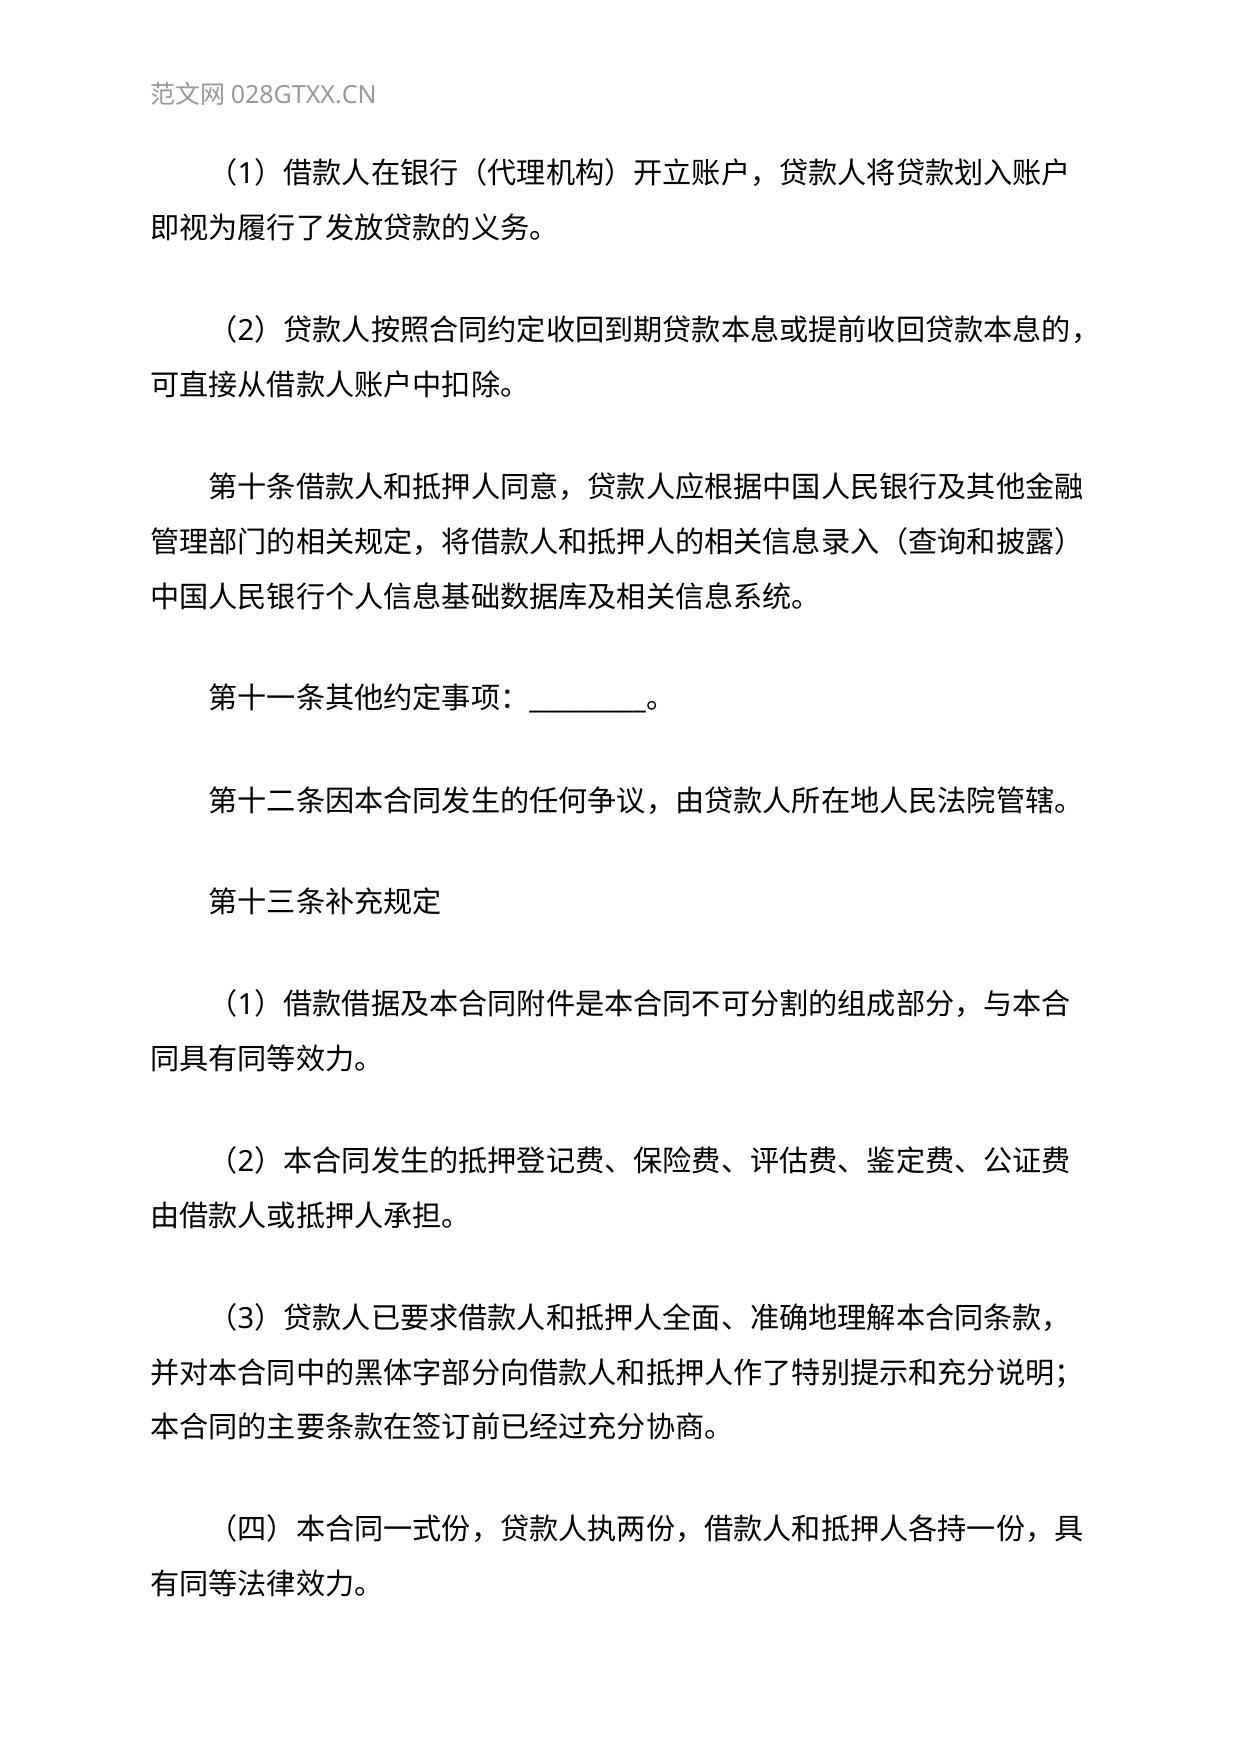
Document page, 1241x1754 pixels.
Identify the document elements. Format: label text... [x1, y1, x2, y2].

text （四）本合同一式份，贷款人执两份，借款人和抵押人各持一份，具有同等法律效力。 [150, 1506, 1090, 1603]
text （1）借款人在银行（代理机构）开立账户，贷款人将贷款划入账户即视为履行了发放贷款的义务。 [150, 150, 1090, 247]
text 第十一条其他约定事项：_________。 [150, 675, 1090, 717]
text 第十条借款人和抵押人同意，贷款人应根据中国人民银行及其他金融管理部门的相关规定，将借款人和抵押人的相关信息录入（查询和披露）中国人民银行个人信息基础数据库及相关信息系统。 [150, 463, 1090, 616]
text （3）贷款人已要求借款人和抵押人全面、准确地理解本合同条款，并对本合同中的黑体字部分向借款人和抵押人作了特别提示和充分说明；本合同的主要条款在签订前已经过充分协商。 [150, 1294, 1090, 1446]
text （1）借款借据及本合同附件是本合同不可分割的组成部分，与本合同具有同等效力。 [150, 981, 1090, 1078]
text （2）本合同发生的抵押登记费、保险费、评估费、鉴定费、公证费由借款人或抵押人承担。 [150, 1137, 1090, 1235]
text （2）贷款人按照合同约定收回到期贷款本息或提前收回贷款本息的，可直接从借款人账户中扣除。 [150, 307, 1090, 404]
text 第十三条补充规定 [150, 879, 1090, 921]
text 第十二条因本合同发生的任何争议，由贷款人所在地人民法院管辖。 [150, 777, 1090, 819]
